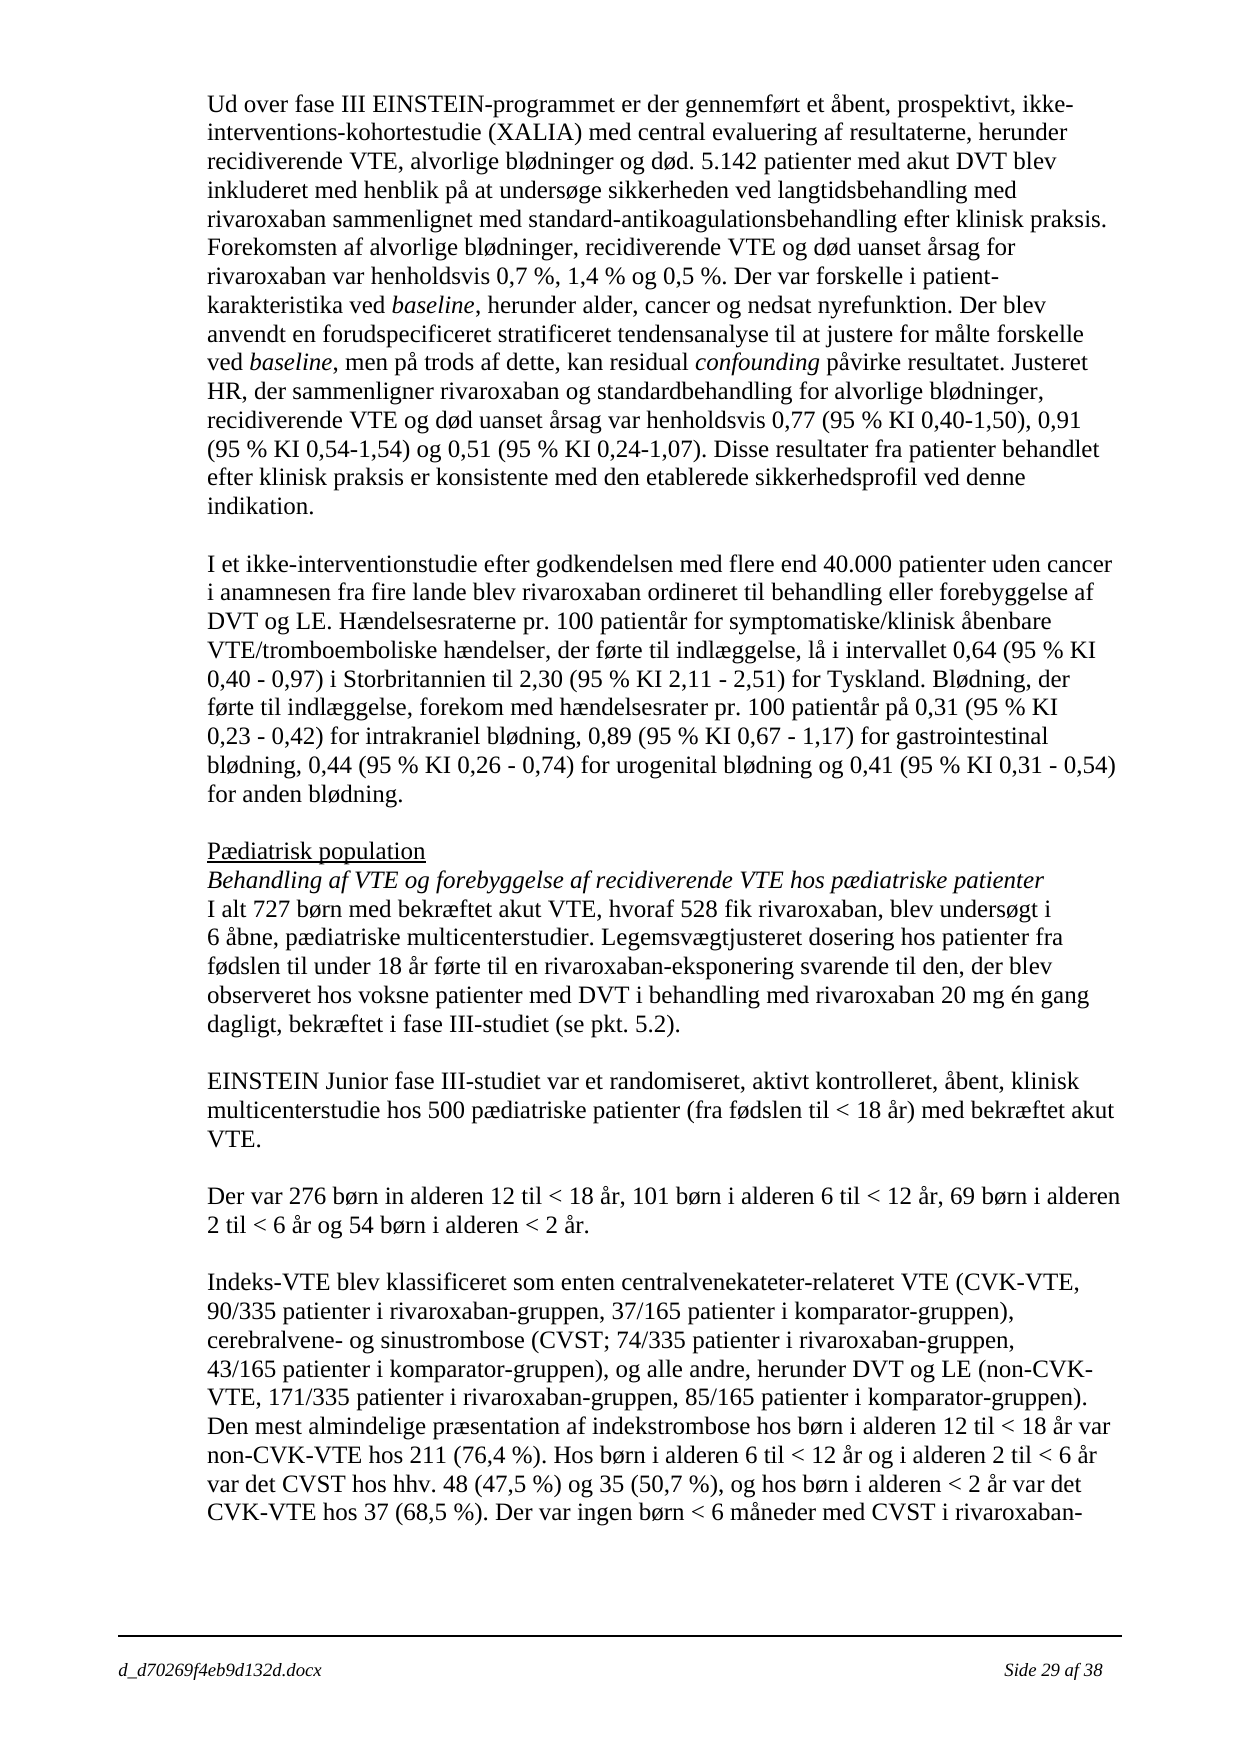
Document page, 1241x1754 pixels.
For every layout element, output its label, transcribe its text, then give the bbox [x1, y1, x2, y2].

text I alt 727 børn med bekræftet akut VTE, hvoraf 528 fik rivaroxaban, blev undersøgt i 6 åbne, pædiatriske multicenterstudier. Legemsvægtjusteret dosering hos patienter fra fødslen til under 18 år førte til en rivaroxaban-eksponering svarende til den, der blev observeret hos voksne patienter med DVT i behandling med rivaroxaban 20 mg én gang dagligt, bekræftet i fase III-studiet (se pkt. 5.2). [207, 894, 1122, 1037]
text Forekomsten af alvorlige blødninger, recidiverende VTE og død uanset årsag for rivaroxaban var henholdsvis 0,7 %, 1,4 % og 0,5 %. Der var forskelle i patientkarakteristika ved baseline, herunder alder, cancer og nedsat nyrefunktion. Der blev anvendt en forudspecificeret stratificeret tendensanalyse til at justere for målte forskelle ved baseline, men på trods af dette, kan residual confounding påvirke resultatet. Justeret HR, der sammenligner rivaroxaban og standardbehandling for alvorlige blødninger, recidiverende VTE og død uanset årsag var henholdsvis 0,77 (95 % KI 0,40-1,50), 0,91 (95 % KI 0,54-1,54) og 0,51 (95 % KI 0,24-1,07). Disse resultater fra patienter behandlet efter klinisk praksis er konsistente med den etablerede sikkerhedsprofil ved denne indikation. [207, 232, 1122, 520]
text Pædiatrisk population [207, 836, 1122, 865]
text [207, 1267, 1122, 1526]
text Behandling af VTE og forebyggelse af recidiverende VTE hos pædiatriske patienter [207, 865, 1122, 894]
text Der var 276 børn in alderen 12 til < 18 år, 101 børn i alderen 6 til < 12 år, 69 børn i alderen 2 til < 6 år og 54 børn i alderen < 2 år. [207, 1181, 1122, 1239]
text I et ikke-interventionstudie efter godkendelsen med flere end 40.000 patienter uden cancer i anamnesen fra fire lande blev rivaroxaban ordineret til behandling eller forebyggelse af DVT og LE. Hændelsesraterne pr. 100 patientår for symptomatiske/klinisk åbenbare VTE/tromboemboliske hændelser, der førte til indlæggelse, lå i intervallet 0,64 (95 % KI 0,40 - 0,97) i Storbritannien til 2,30 (95 % KI 2,11 - 2,51) for Tyskland. Blødning, der førte til indlæggelse, forekom med hændelsesrater pr. 100 patientår på 0,31 (95 % KI 0,23 - 0,42) for intrakraniel blødning, 0,89 (95 % KI 0,67 - 1,17) for gastrointestinal blødning, 0,44 (95 % KI 0,26 - 0,74) for urogenital blødning og 0,41 (95 % KI 0,31 - 0,54) for anden blødning. [207, 549, 1122, 807]
text EINSTEIN Junior fase III-studiet var et randomiseret, aktivt kontrolleret, åbent, klinisk multicenterstudie hos 500 pædiatriske patienter (fra fødslen til < 18 år) med bekræftet akut VTE. [207, 1066, 1122, 1152]
text Ud over fase III EINSTEIN-programmet er der gennemført et åbent, prospektivt, ikke-interventions-kohortestudie (XALIA) med central evaluering af resultaterne, herunder recidiverende VTE, alvorlige blødninger og død. 5.142 patienter med akut DVT blev inkluderet med henblik på at undersøge sikkerheden ved langtidsbehandling med rivaroxaban sammenlignet med standard-antikoagulationsbehandling efter klinisk praksis. [207, 89, 1122, 232]
